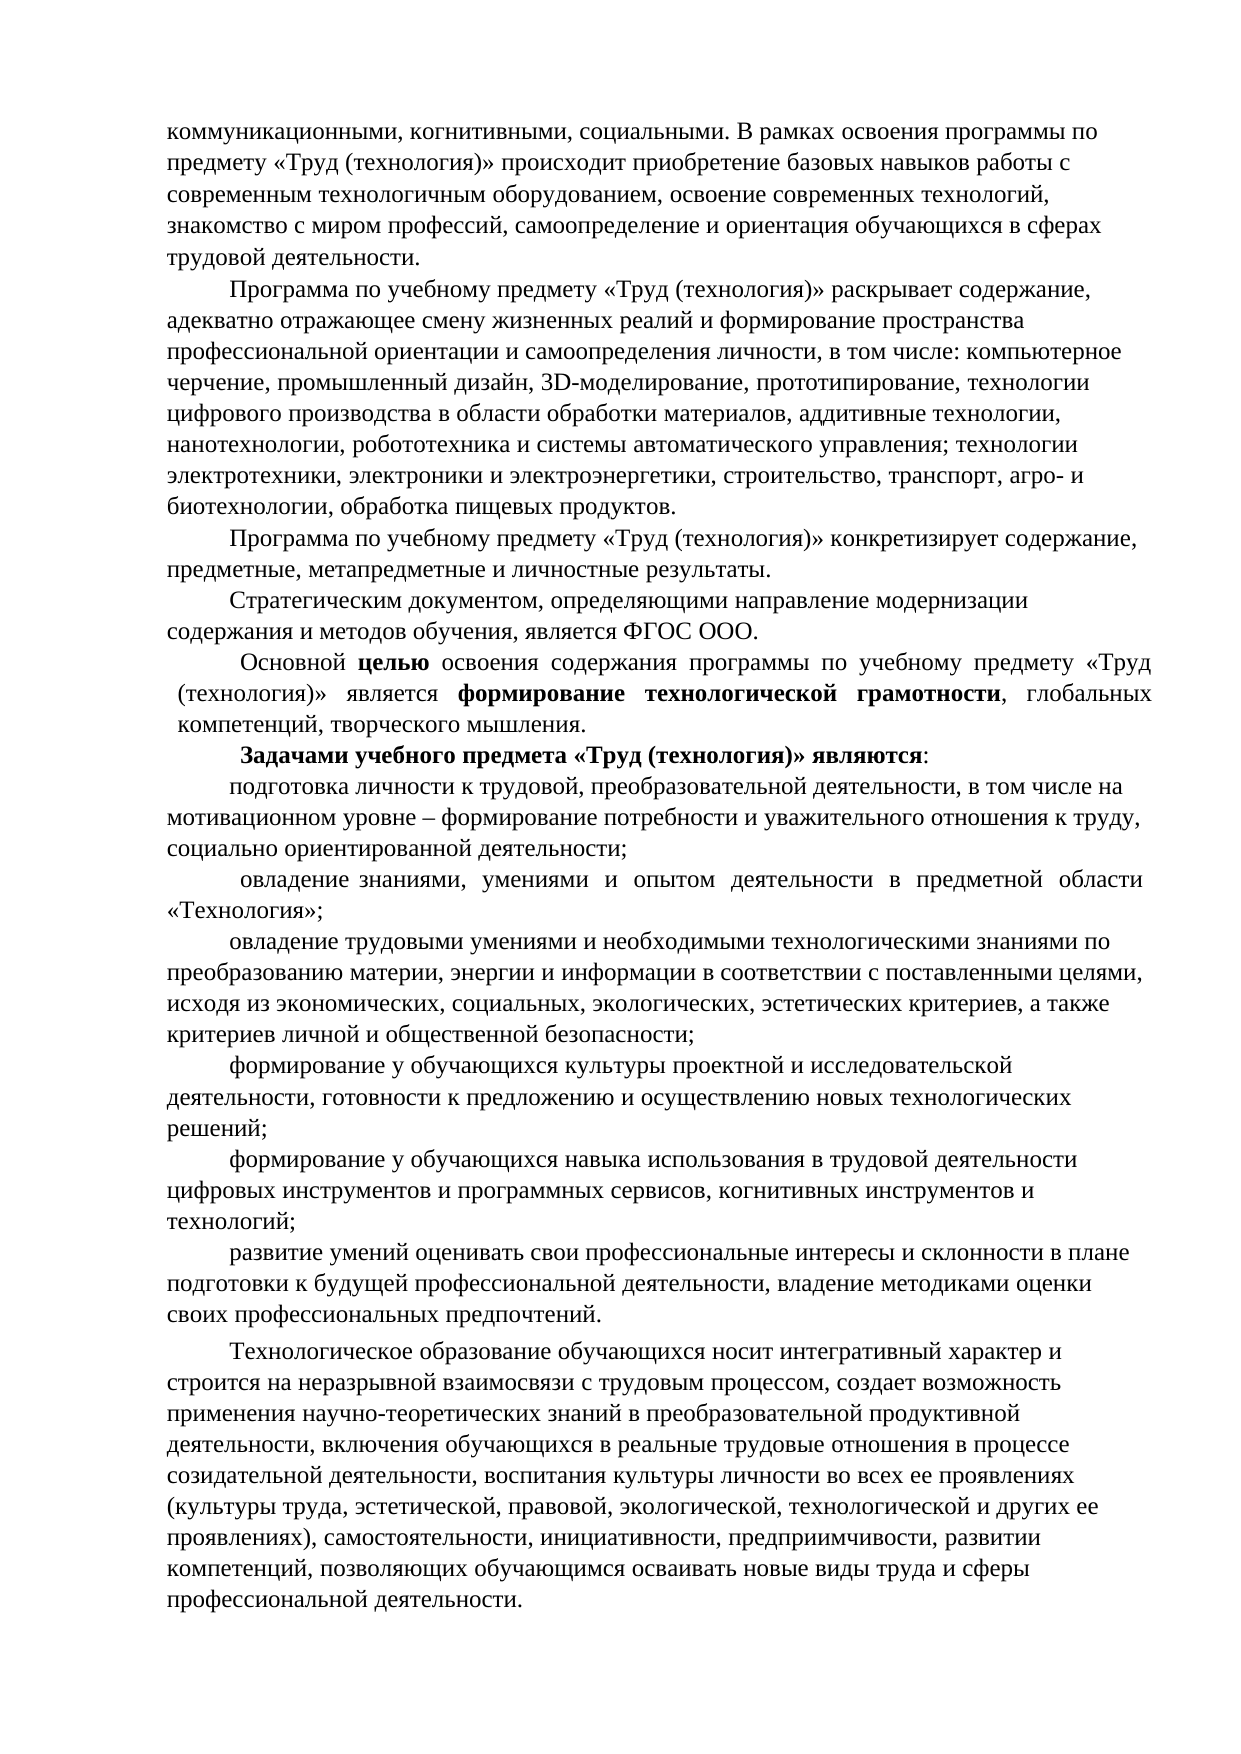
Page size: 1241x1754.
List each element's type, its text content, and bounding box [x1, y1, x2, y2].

text Программа по учебному предмету «Труд (технология)» конкретизирует содержание, предметные, метапредметные и личностные результаты. [167, 523, 1152, 582]
text «Технология»; [167, 895, 1163, 924]
text Программа по учебному предмету «Труд (технология)» раскрывает содержание, адекватно отражающее смену жизненных реалий и формирование пространства профессиональной ориентации и самоопределения личности, в том числе: компьютерное черчение, промышленный дизайн, 3D-моделирование, прототипирование, технологии цифрового производства в области обработки материалов, аддитивные технологии, нанотехнологии, робототехника и системы автоматического управления; технологии электротехники, электроники и электроэнергетики, строительство, транспорт, агро- и биотехнологии, обработка пищевых продуктов. [167, 274, 1152, 520]
subtitle Задачами учебного предмета «Труд (технология)» являются: [240, 740, 1163, 769]
text формирование у обучающихся культуры проектной и исследовательской деятельности, готовности к предложению и осуществлению новых технологических решений; [167, 1051, 1152, 1141]
text коммуникационными, когнитивными, социальными. В рамках освоения программы по предмету «Труд (технология)» происходит приобретение базовых навыков работы с современным технологичным оборудованием, освоение современных технологий, знакомство с миром профессий, самоопределение и ориентация обучающихся в сферах трудовой деятельности. [167, 116, 1152, 271]
text Основной целью освоения содержания программы по учебному предмету «Труд (технология)» является формирование технологической грамотности, глобальных компетенций, творческого мышления. [177, 647, 1152, 738]
text Технологическое образование обучающихся носит интегративный характер и строится на неразрывной взаимосвязи с трудовым процессом, создает возможность применения научно-теоретических знаний в преобразовательной продуктивной деятельности, включения обучающихся в реальные трудовые отношения в процессе созидательной деятельности, воспитания культуры личности во всех ее проявлениях (культуры труда, эстетической, правовой, экологической, технологической и других ее проявлениях), самостоятельности, инициативности, предприимчивости, развитии компетенций, позволяющих обучающимся осваивать новые виды труда и сферы профессиональной деятельности. [167, 1336, 1152, 1613]
text подготовка личности к трудовой, преобразовательной деятельности, в том числе на мотивационном уровне – формирование потребности и уважительного отношения к труду, социально ориентированной деятельности; [167, 771, 1152, 862]
text овладение знаниями, умениями и опытом деятельности в предметной области [240, 864, 1163, 893]
text развитие умений оценивать свои профессиональные интересы и склонности в плане подготовки к будущей профессиональной деятельности, владение методиками оценки своих профессиональных предпочтений. [167, 1237, 1151, 1328]
text формирование у обучающихся навыка использования в трудовой деятельности цифровых инструментов и программных сервисов, когнитивных инструментов и технологий; [167, 1144, 1152, 1235]
text Стратегическим документом, определяющими направление модернизации содержания и методов обучения, является ФГОС ООО. [167, 585, 1152, 645]
text овладение трудовыми умениями и необходимыми технологическими знаниями по преобразованию материи, энергии и информации в соответствии с поставленными целями, исходя из экономических, социальных, экологических, эстетических критериев, а также критериев личной и общественной безопасности; [167, 926, 1152, 1048]
